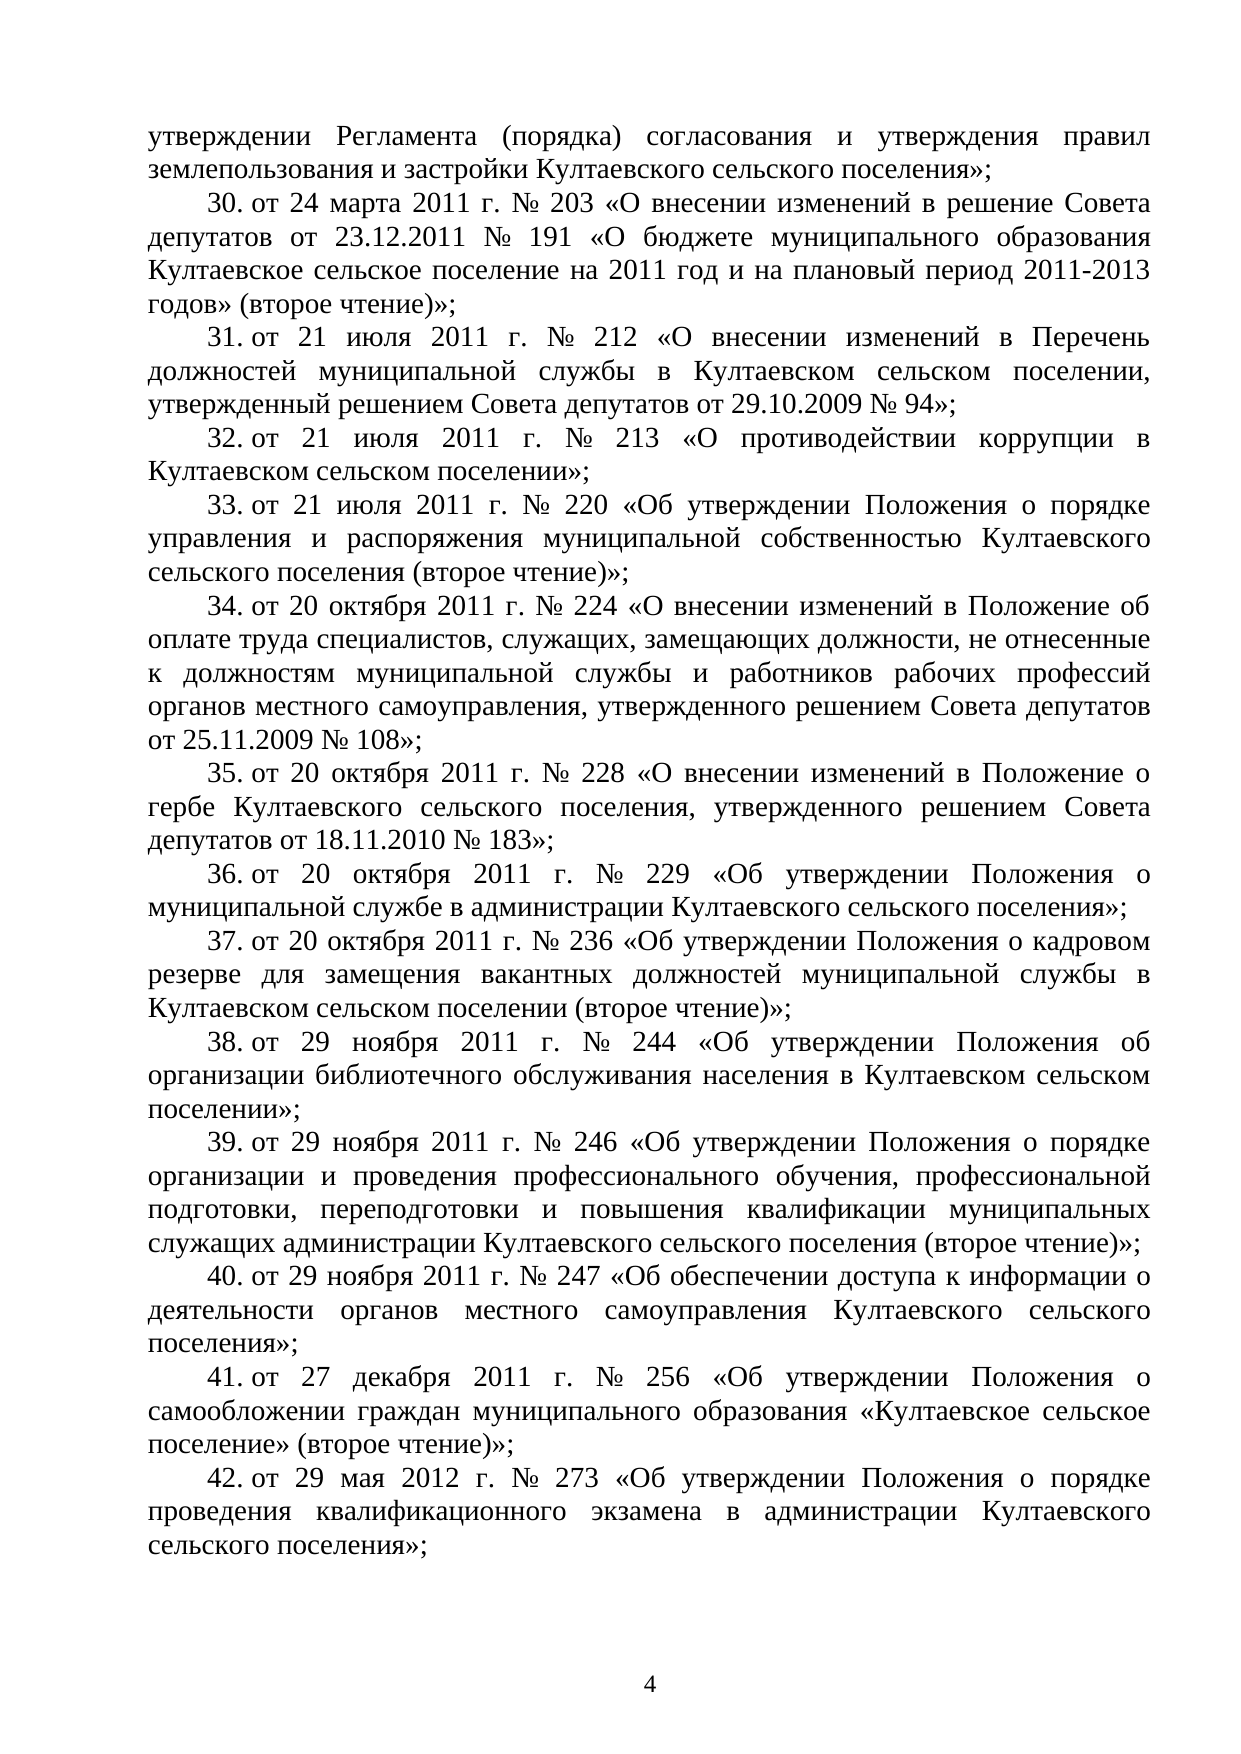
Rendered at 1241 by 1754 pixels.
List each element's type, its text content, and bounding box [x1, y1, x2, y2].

list от 20 октября 2011 г. № 224 «О внесении изменений в Положение об оплате труда специалистов, служащих, замещающих должности, не отнесенные к должностям муниципальной службы и работников рабочих профессий органов местного самоуправления, утвержденного решением Совета депутатов от 25.11.2009 № 108»; [148, 588, 1152, 755]
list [148, 118, 1152, 185]
list от 29 ноября 2011 г. № 246 «Об утверждении Положения о порядке организации и проведения профессионального обучения, профессиональной подготовки, переподготовки и повышения квалификации муниципальных служащих администрации Култаевского сельского поселения (второе чтение)»; [148, 1124, 1152, 1258]
list от 21 июля 2011 г. № 220 «Об утверждении Положения о порядке управления и распоряжения муниципальной собственностью Култаевского сельского поселения (второе чтение)»; [148, 487, 1152, 588]
list от 29 ноября 2011 г. № 247 «Об обеспечении доступа к информации о деятельности органов местного самоуправления Култаевского сельского поселения»; [148, 1258, 1152, 1359]
list от 29 ноября 2011 г. № 244 «Об утверждении Положения об организации библиотечного обслуживания населения в Култаевском сельском поселении»; [148, 1024, 1152, 1124]
list от 20 октября 2011 г. № 228 «О внесении изменений в Положение о гербе Култаевского сельского поселения, утвержденного решением Совета депутатов от 18.11.2010 № 183»; [148, 755, 1152, 856]
list от 20 октября 2011 г. № 229 «Об утверждении Положения о муниципальной службе в администрации Култаевского сельского поселения»; [148, 856, 1152, 923]
list от 21 июля 2011 г. № 213 «О противодействии коррупции в Култаевском сельском поселении»; [148, 420, 1152, 487]
list от 20 октября 2011 г. № 236 «Об утверждении Положения о кадровом резерве для замещения вакантных должностей муниципальной службы в Култаевском сельском поселении (второе чтение)»; [148, 923, 1152, 1024]
list от 21 июля 2011 г. № 212 «О внесении изменений в Перечень должностей муниципальной службы в Култаевском сельском поселении, утвержденный решением Совета депутатов от 29.10.2009 № 94»; [148, 319, 1152, 420]
list от 24 марта 2011 г. № 203 «О внесении изменений в решение Совета депутатов от 23.12.2011 № 191 «О бюджете муниципального образования Култаевское сельское поселение на 2011 год и на плановый период 2011-2013 годов» (второе чтение)»; [148, 185, 1152, 319]
list от 29 мая 2012 г. № 273 «Об утверждении Положения о порядке проведения квалификационного экзамена в администрации Култаевского сельского поселения»; [148, 1460, 1152, 1560]
list от 27 декабря 2011 г. № 256 «Об утверждении Положения о самообложении граждан муниципального образования «Култаевское сельское поселение» (второе чтение)»; [148, 1359, 1152, 1460]
